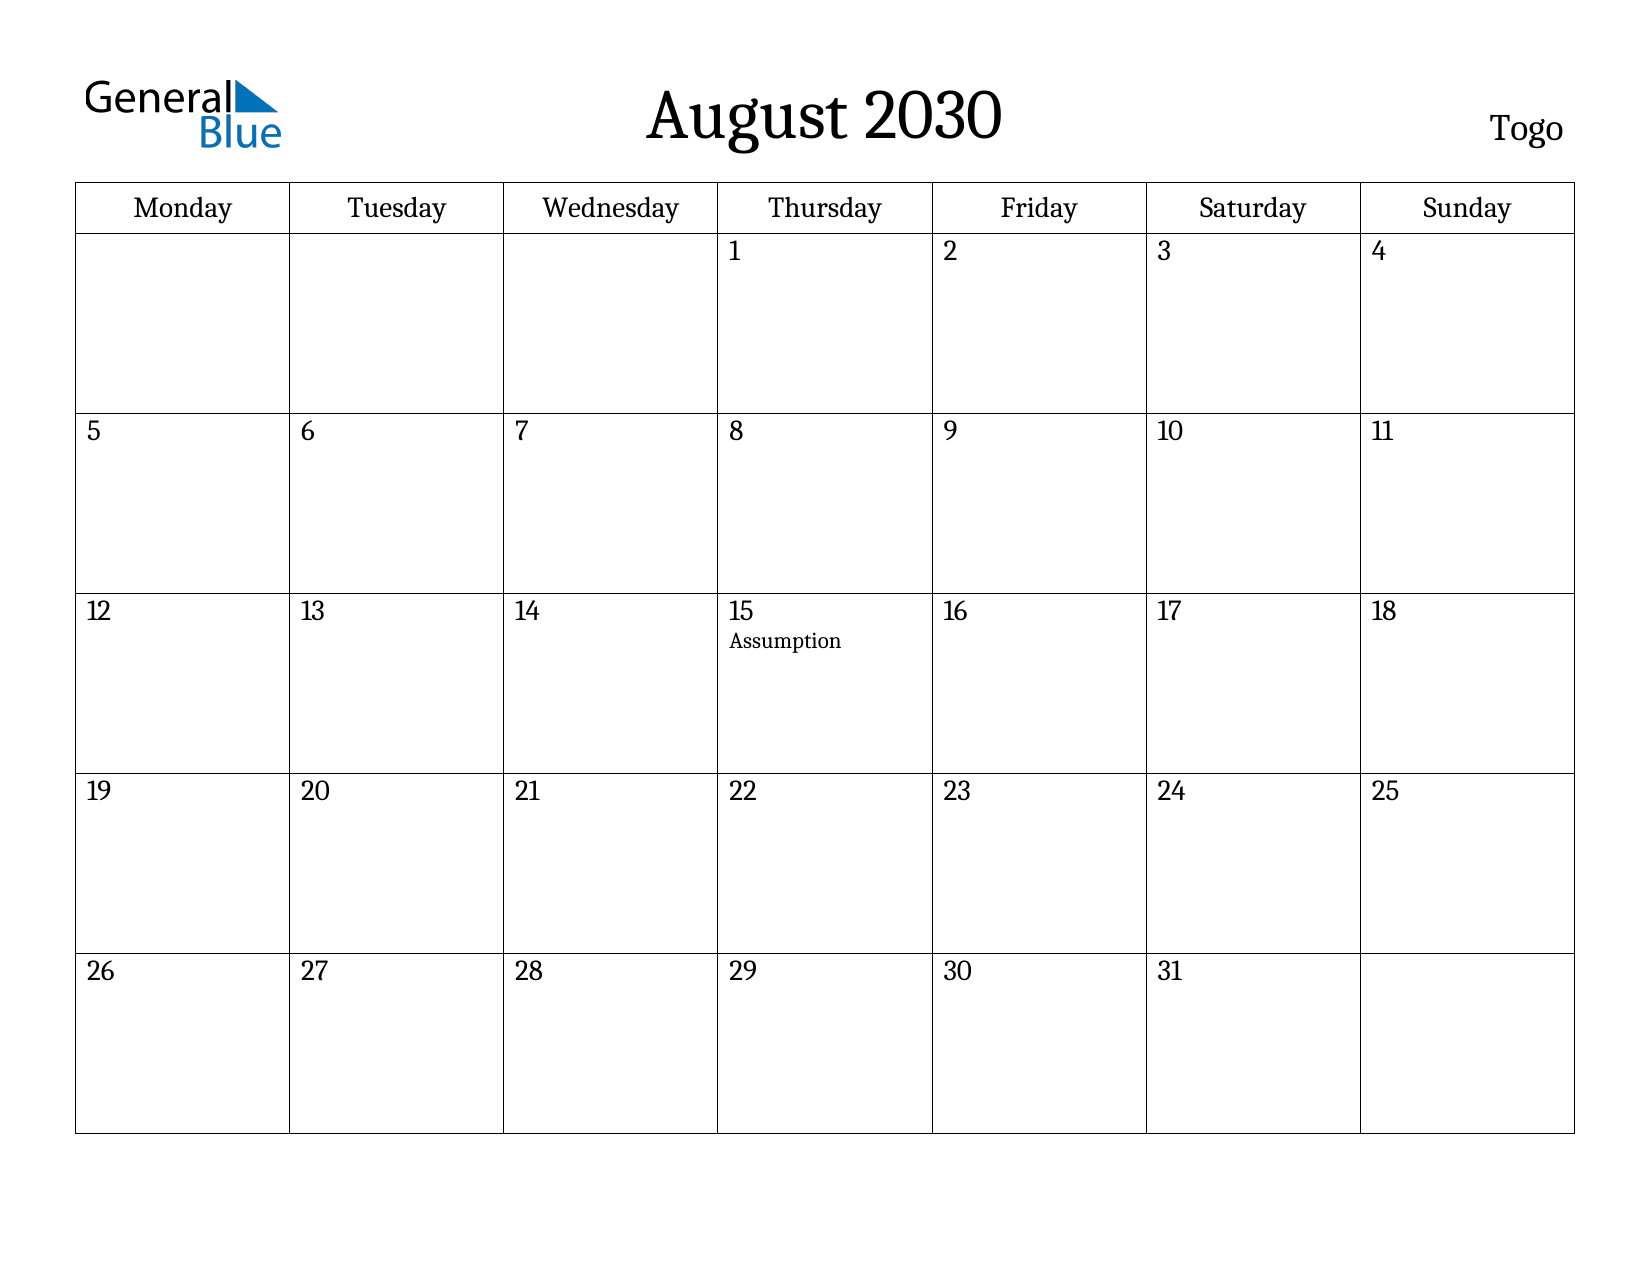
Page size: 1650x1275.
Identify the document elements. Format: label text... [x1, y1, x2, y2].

table_cell [504, 448, 717, 593]
table_cell 19 [76, 774, 289, 807]
table_cell 2 [933, 234, 1146, 267]
table_cell Thursday [718, 183, 932, 233]
table_cell [76, 267, 289, 413]
table_cell 8 [718, 414, 932, 447]
table_cell [1147, 627, 1360, 773]
table_cell Tuesday [290, 183, 503, 233]
table_cell [718, 448, 932, 593]
table_cell [290, 448, 503, 593]
table_cell [290, 267, 503, 413]
table_cell 23 [933, 774, 1146, 807]
table_cell [504, 627, 717, 773]
table_cell [76, 448, 289, 593]
table_cell [1361, 267, 1574, 413]
table_cell 7 [504, 414, 717, 447]
table_cell [933, 267, 1146, 413]
table_cell [504, 808, 717, 953]
table_cell 4 [1361, 234, 1574, 267]
table_cell 13 [290, 594, 503, 627]
table_cell 25 [1361, 774, 1574, 807]
table_cell 20 [290, 774, 503, 807]
table_cell 30 [933, 954, 1146, 987]
table_cell [76, 988, 289, 1133]
table_cell 28 [504, 954, 717, 987]
table_cell [76, 627, 289, 773]
table_cell [933, 988, 1146, 1133]
table_cell [290, 988, 503, 1133]
table_cell [933, 808, 1146, 953]
table_cell Monday [76, 183, 289, 233]
table_cell [1361, 988, 1574, 1133]
table_cell 17 [1147, 594, 1360, 627]
table_cell 29 [718, 954, 932, 987]
table_cell [504, 267, 717, 413]
table_cell 16 [933, 594, 1146, 627]
table_cell 5 [76, 414, 289, 447]
table_cell [290, 627, 503, 773]
table_cell [1147, 988, 1360, 1133]
table_cell Friday [933, 183, 1146, 233]
table_cell [1361, 627, 1574, 773]
table_cell Sunday [1361, 183, 1574, 233]
table_cell 18 [1361, 594, 1574, 627]
table_cell [718, 267, 932, 413]
table_cell [504, 988, 717, 1133]
table_cell [933, 448, 1146, 593]
table_header [76, 75, 503, 182]
table_cell [1361, 954, 1574, 987]
table_cell 11 [1361, 414, 1574, 447]
table_header August 2030 [504, 75, 1146, 182]
table_cell 9 [933, 414, 1146, 447]
table_cell Wednesday [504, 183, 717, 233]
table_cell [1361, 448, 1574, 593]
table_cell 26 [76, 954, 289, 987]
table_cell 21 [504, 774, 717, 807]
table_cell [1147, 808, 1360, 953]
table_cell [1361, 808, 1574, 953]
table_cell Assumption [718, 627, 932, 773]
picture [86, 80, 281, 148]
table_cell 31 [1147, 954, 1360, 987]
table_cell Saturday [1147, 183, 1360, 233]
table_cell 10 [1147, 414, 1360, 447]
table_cell 1 [718, 234, 932, 267]
table_cell [290, 808, 503, 953]
table_cell 24 [1147, 774, 1360, 807]
table_cell [76, 234, 289, 267]
table_cell 14 [504, 594, 717, 627]
table_cell 3 [1147, 234, 1360, 267]
table_cell 22 [718, 774, 932, 807]
table_cell 6 [290, 414, 503, 447]
table_header Togo [1146, 75, 1574, 182]
table_cell [1147, 267, 1360, 413]
table_cell [933, 627, 1146, 773]
table_cell 27 [290, 954, 503, 987]
table_cell 12 [76, 594, 289, 627]
table_cell [290, 234, 503, 267]
table_cell [504, 234, 717, 267]
table_cell [718, 808, 932, 953]
table_cell 15 [718, 594, 932, 627]
table_cell [718, 988, 932, 1133]
table_cell [1147, 448, 1360, 593]
table_cell [76, 808, 289, 953]
